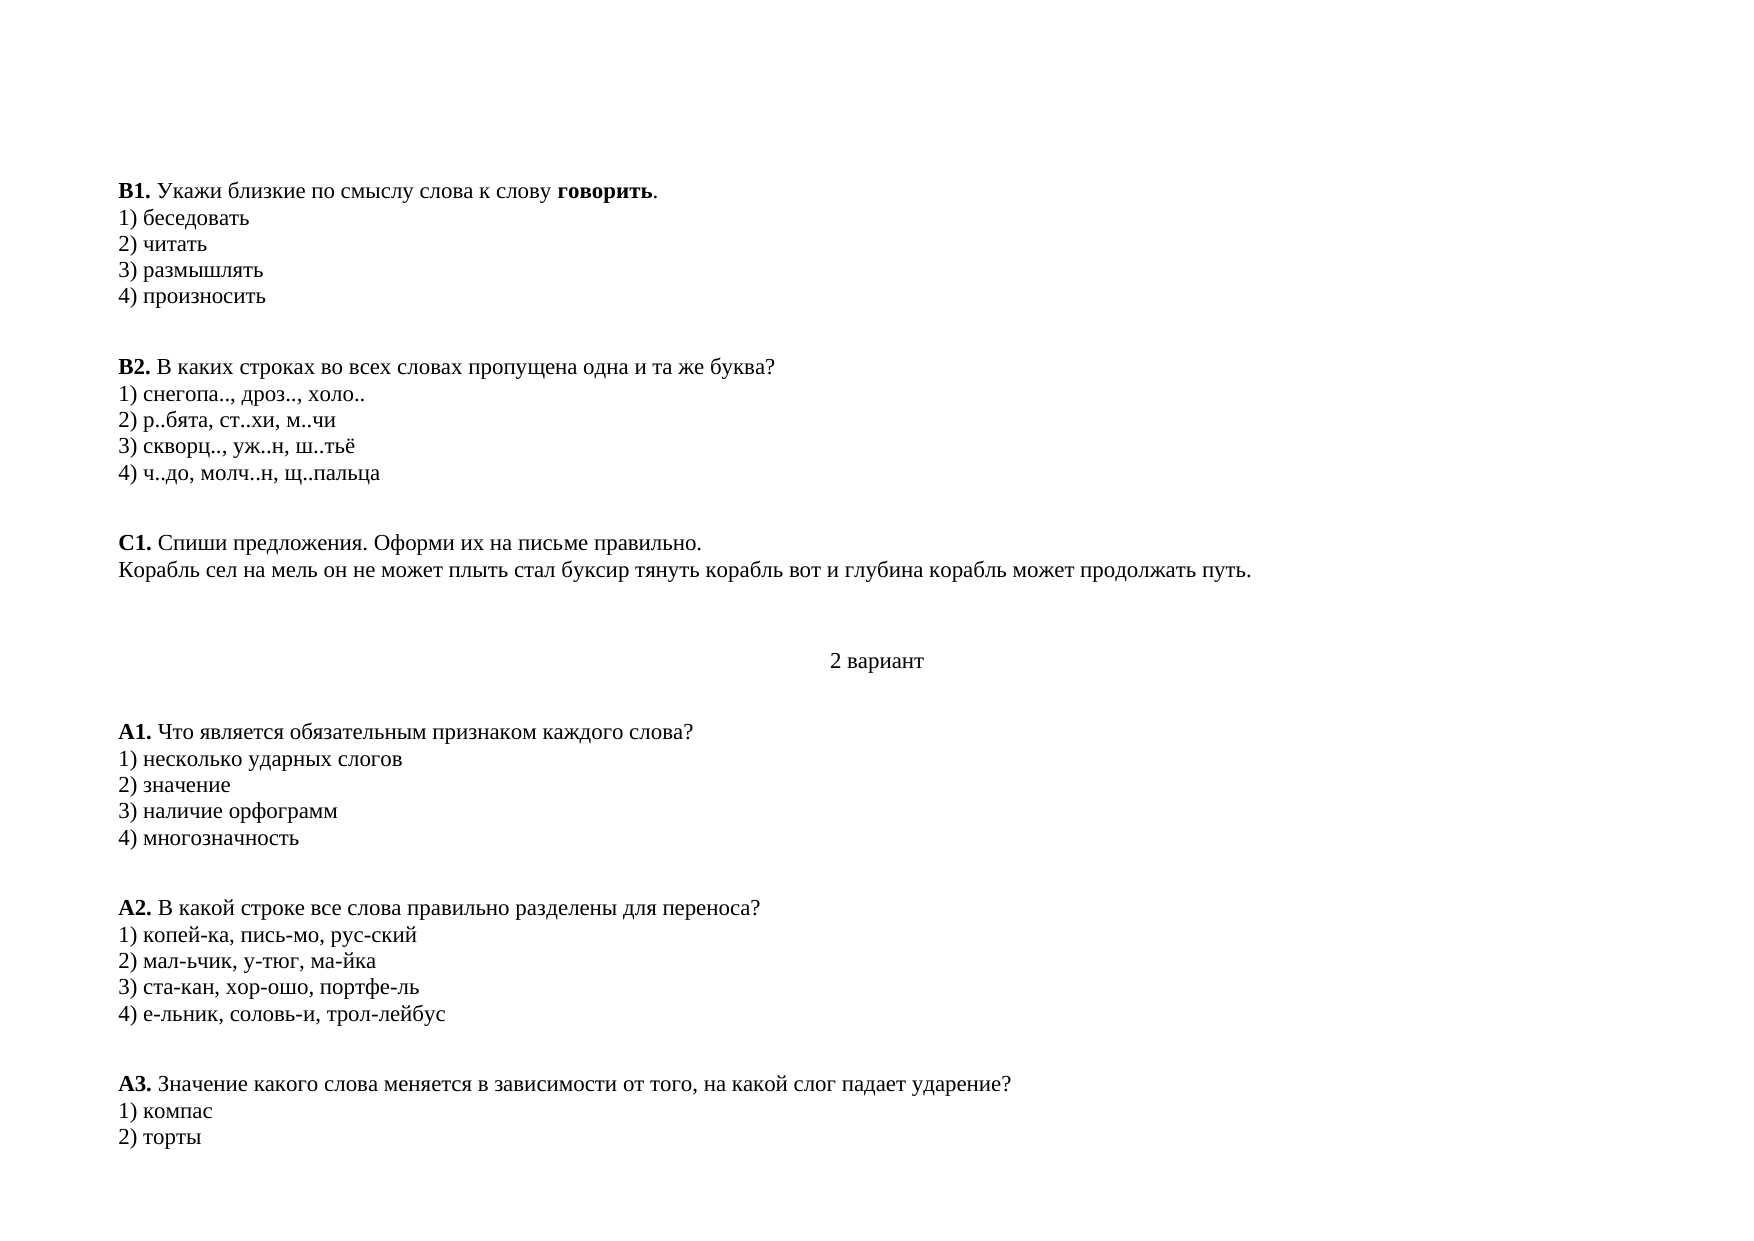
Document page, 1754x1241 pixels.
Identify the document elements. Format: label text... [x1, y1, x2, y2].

text 1) копей-ка, пись-мо, рус-ский 2) мал-ьчик, у-тюг, ма-йка 3) ста-кан, хор-ошо, портфе-ль 4) е-льник, соловь-и, трол-лейбус [118, 921, 1636, 1026]
text 1) снегопа.., дроз.., холо.. 2) р..бята, ст..хи, м..чи 3) скворц.., уж..н, ш..тьё 4) ч..до, молч..н, щ..пальца [118, 379, 1636, 485]
text В2. В каких строках во всех словах пропущена одна и та же буква? [118, 353, 1636, 379]
text А3. Значение какого слова меняется в зависимости от того, на какой слог падает ударение? [118, 1070, 1636, 1097]
text В1. Укажи близкие по смыслу слова к слову говорить. [118, 177, 1636, 203]
text С1. Спиши предложения. Оформи их на письме правильно. [118, 529, 1636, 556]
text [118, 1097, 1636, 1149]
text Корабль сел на мель он не может плыть стал буксир тянуть корабль вот и глубина корабль может продолжать путь. [118, 556, 1636, 582]
text А1. Что является обязательным признаком каждого слова? [118, 718, 1636, 744]
subtitle 2 вариант [118, 626, 1636, 674]
text А2. В какой строке все слова правильно разделены для переноса? [118, 894, 1636, 921]
text 1) беседовать 2) читать 3) размышлять 4) произносить [118, 203, 1636, 309]
text 1) несколько ударных слогов 2) значение 3) наличие орфограмм 4) многозначность [118, 744, 1636, 850]
